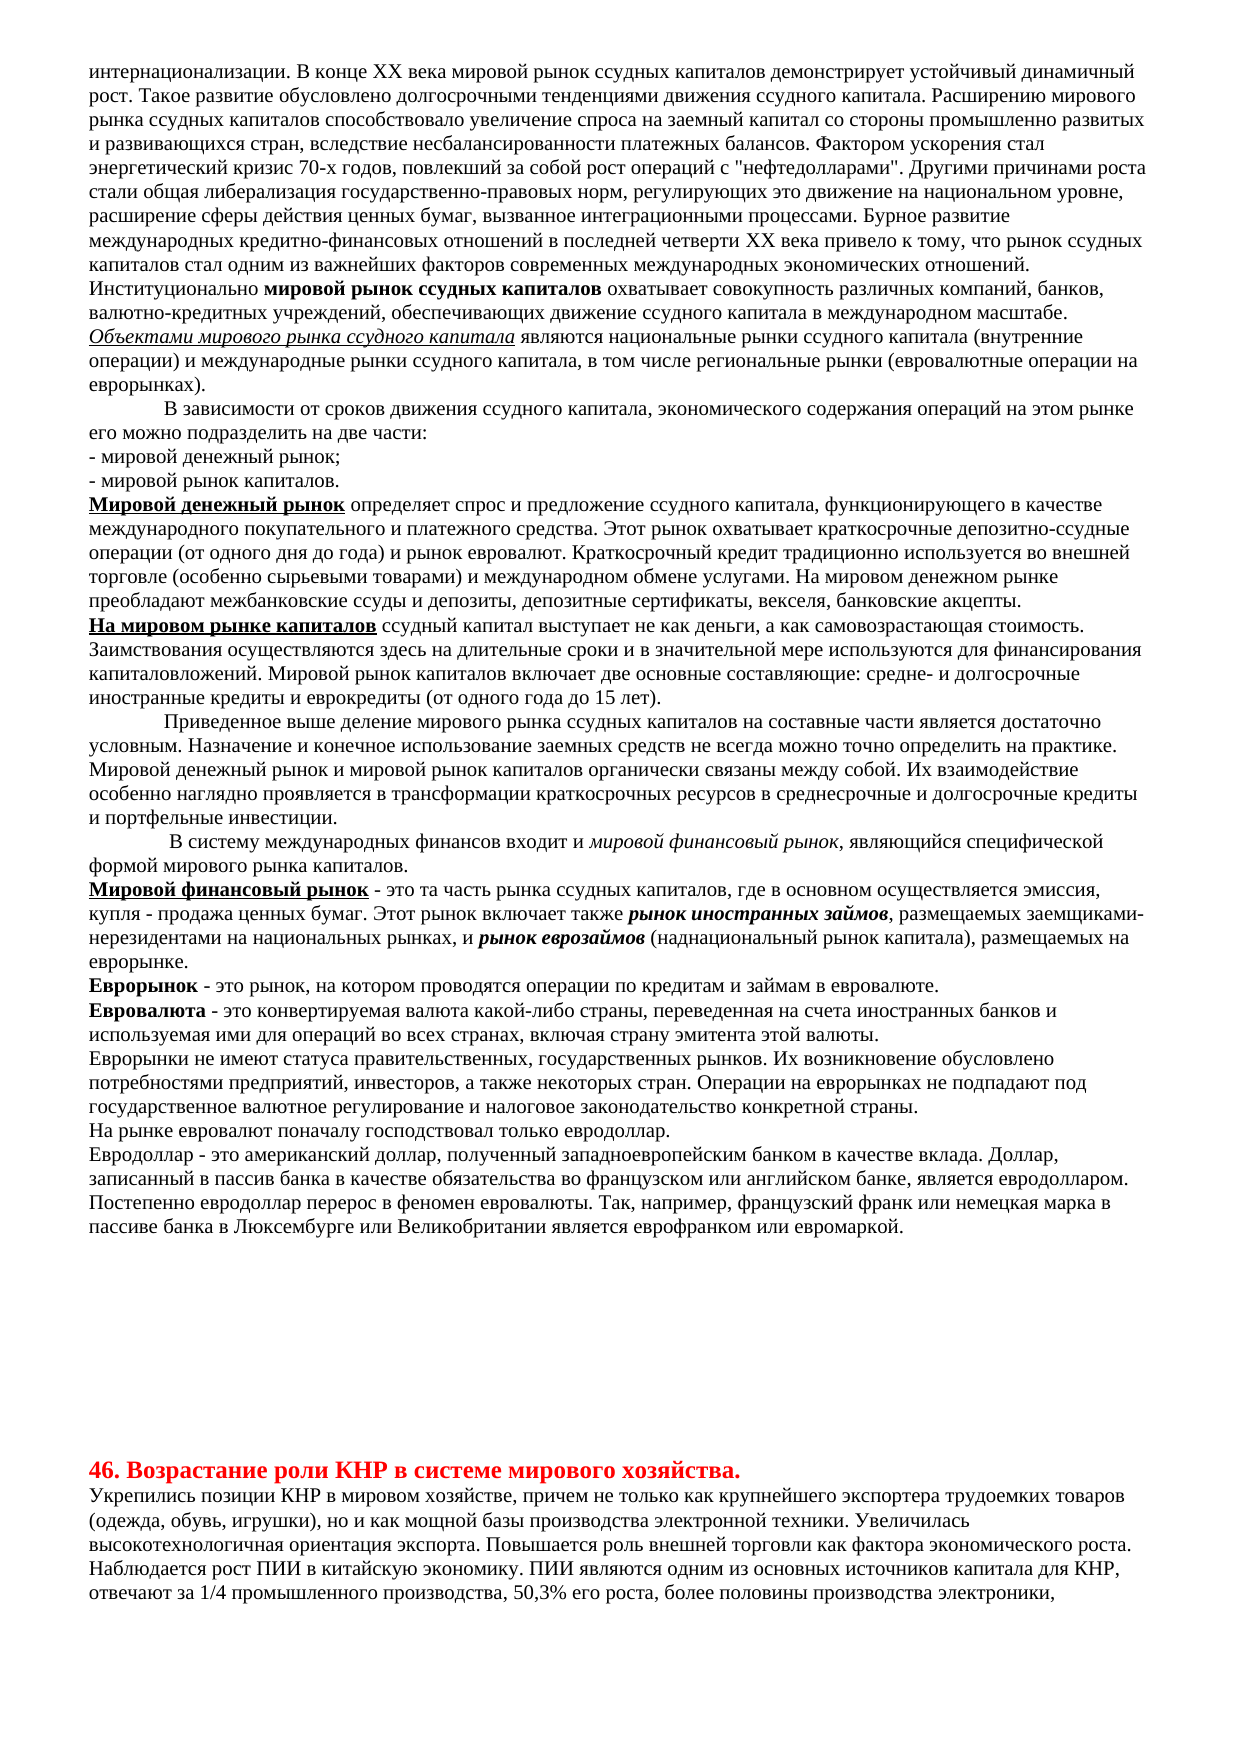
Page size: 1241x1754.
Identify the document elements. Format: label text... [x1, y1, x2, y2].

text В зависимости от сроков движения ссудного капитала, экономического содержания операций на этом рынке его можно подразделить на две части: - мировой денежный рынок; - мировой рынок капиталов. Мировой денежный рынок определяет спрос и предложение ссудного капитала, функционирующего в качестве международного покупательного и платежного средства. Этот рынок охватывает краткосрочные депозитно-ссудные операции (от одного дня до года) и рынок евровалют. Краткосрочный кредит традиционно используется во внешней торговле (особенно сырьевыми товарами) и международном обмене услугами. На мировом денежном рынке преобладают межбанковские ссуды и депозиты, депозитные сертификаты, векселя, банковские акцепты. На мировом рынке капиталов ссудный капитал выступает не как деньги, а как самовозрастающая стоимость. Заимствования осуществляются здесь на длительные сроки и в значительной мере используются для финансирования капиталовложений. Мировой рынок капиталов включает две основные составляющие: средне- и долгосрочные иностранные кредиты и еврокредиты (от одного года до 15 лет). [89, 396, 1152, 709]
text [89, 1483, 1152, 1604]
text В систему международных финансов входит и мировой финансовый рынок, являющийся специфической формой мирового рынка капиталов. Мировой финансовый рынок - это та часть рынка ссудных капиталов, где в основном осуществляется эмиссия, купля - продажа ценных бумаг. Этот рынок включает также рынок иностранных займов, размещаемых заемщиками-нерезидентами на национальных рынках, и рынок еврозаймов (наднациональный рынок капитала), размещаемых на еврорынке. Еврорынок - это рынок, на котором проводятся операции по кредитам и займам в евровалюте. Евровалюта - это конвертируемая валюта какой-либо страны, переведенная на счета иностранных банков и используемая ими для операций во всех странах, включая страну эмитента этой валюты. Еврорынки не имеют статуса правительственных, государственных рынков. Их возникновение обусловлено потребностями предприятий, инвесторов, а также некоторых стран. Операции на еврорынках не подпадают под государственное валютное регулирование и налоговое законодательство конкретной страны. На рынке евровалют поначалу господствовал только евродоллар. Евродоллар - это американский доллар, полученный западноевропейским банком в качестве вклада. Доллар, записанный в пассив банка в качестве обязательства во французском или английском банке, является евродолларом. Постепенно евродоллар перерос в феномен евровалюты. Так, например, французский франк или немецкая марка в пассиве банка в Люксембурге или Великобритании является еврофранком или евромаркой. [89, 829, 1152, 1262]
text 46. Возрастание роли КНР в системе мирового хозяйства. [89, 1455, 1152, 1483]
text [89, 59, 1152, 396]
text Приведенное выше деление мирового рынка ссудных капиталов на составные части является достаточно условным. Назначение и конечное использование заемных средств не всегда можно точно определить на практике. Мировой денежный рынок и мировой рынок капиталов органически связаны между собой. Их взаимодействие особенно наглядно проявляется в трансформации краткосрочных ресурсов в среднесрочные и долгосрочные кредиты и портфельные инвестиции. [89, 709, 1152, 829]
